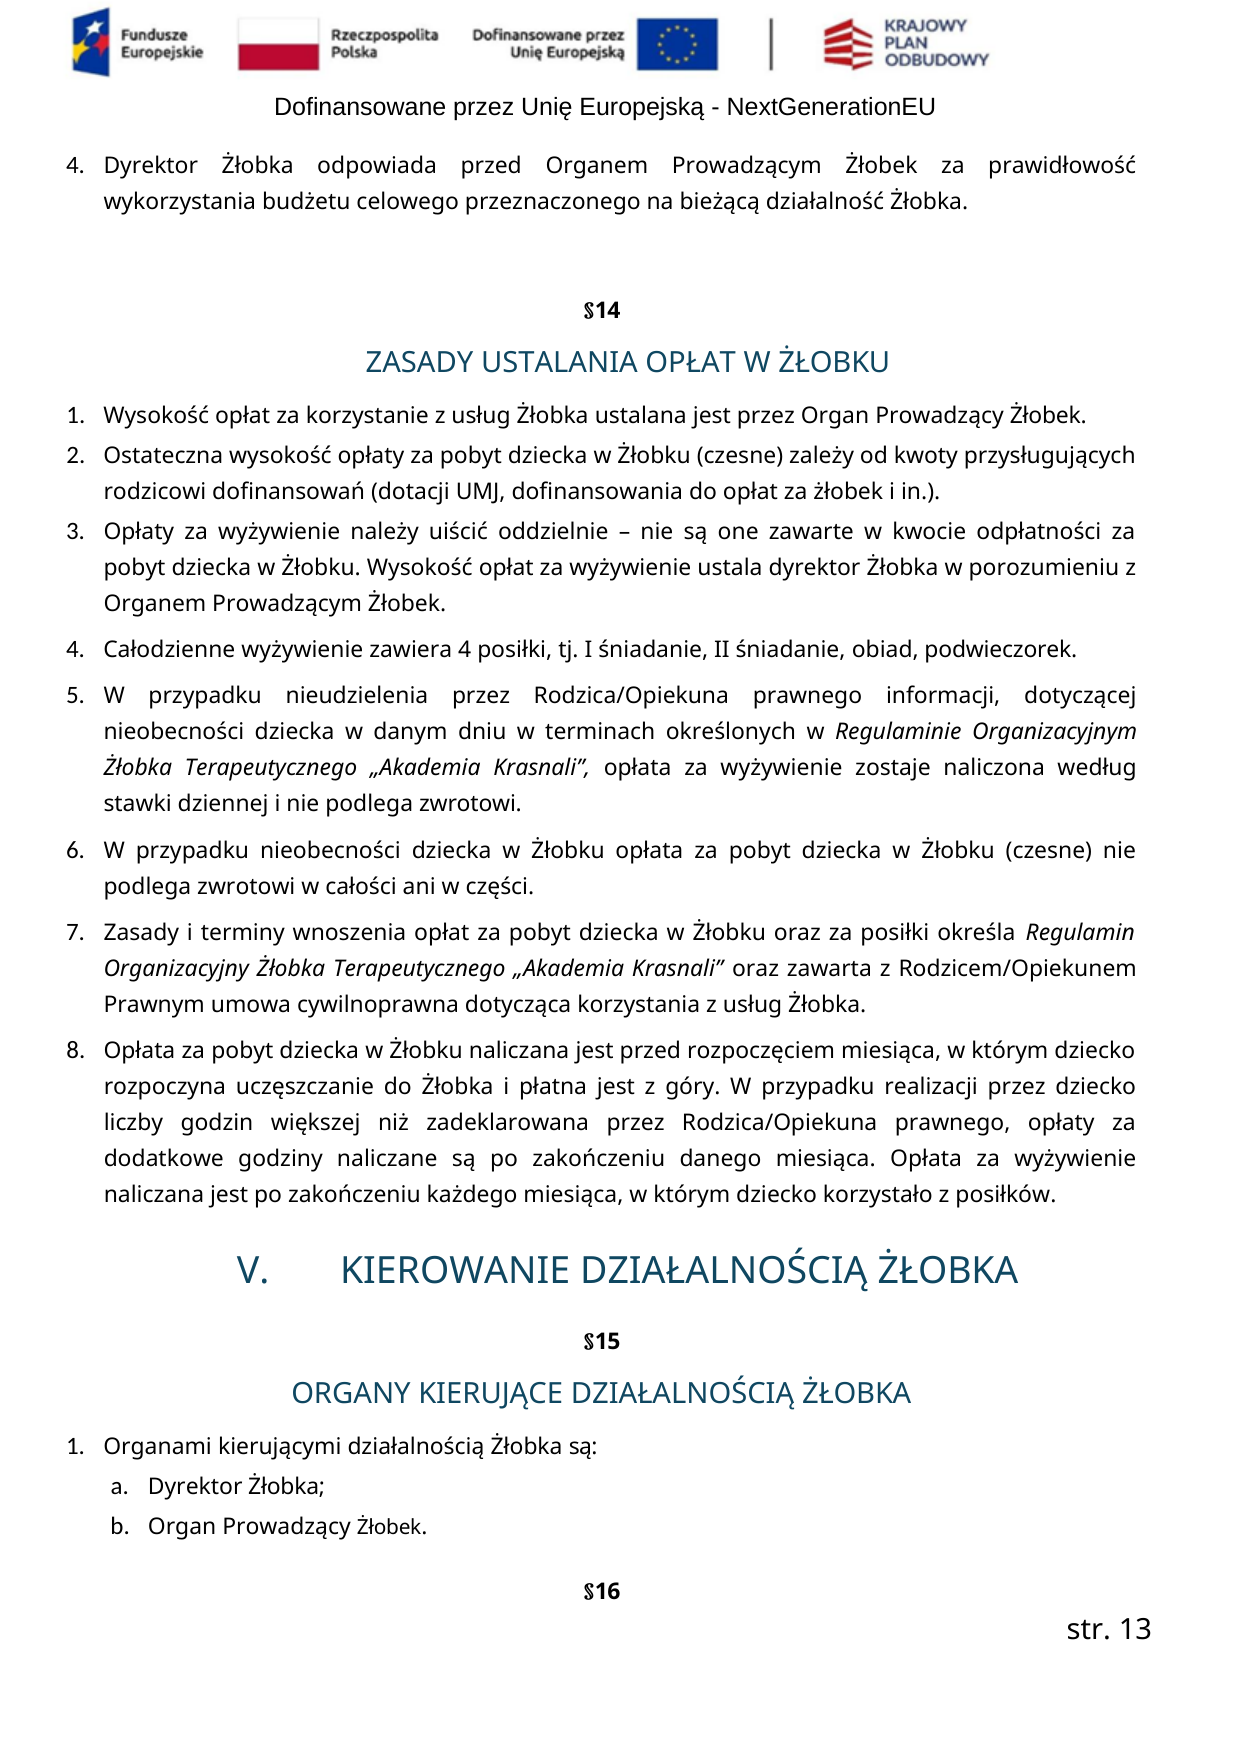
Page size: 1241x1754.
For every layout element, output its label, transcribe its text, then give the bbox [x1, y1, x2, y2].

list Całodzienne wyżywienie zawiera 4 posiłki, tj. I śniadanie, II śniadanie, obiad, podwieczorek. [66, 633, 1152, 664]
subtitle ORGANY KIERUJĄCE DZIAŁALNOŚCIĄ ŻŁOBKA [51, 1372, 1151, 1412]
text §14 [57, 294, 1146, 325]
list Organ Prowadzący Żłobek. [110, 1510, 1152, 1541]
list Dyrektor Żłobka odpowiada przed Organem Prowadzącym Żłobek za prawidłowość wykorzystania budżetu celowego przeznaczonego na bieżącą działalność Żłobka. [66, 149, 1137, 216]
picture [58, 0, 1005, 93]
subtitle KIEROWANIE DZIAŁALNOŚCIĄ ŻŁOBKA [103, 1243, 1152, 1294]
text §16 [57, 1575, 1146, 1606]
list Dyrektor Żłobka; [110, 1470, 1152, 1501]
list Opłata za pobyt dziecka w Żłobku naliczana jest przed rozpoczęciem miesiąca, w którym dziecko rozpoczyna uczęszczanie do Żłobka i płatna jest z góry. W przypadku realizacji przez dziecko liczby godzin większej niż zadeklarowana przez Rodzica/Opiekuna prawnego, opłaty za dodatkowe godziny naliczane są po zakończeniu danego miesiąca. Opłata za wyżywienie naliczana jest po zakończeniu każdego miesiąca, w którym dziecko korzystało z posiłków. [66, 1034, 1137, 1209]
list Opłaty za wyżywienie należy uiścić oddzielnie – nie są one zawarte w kwocie odpłatności za pobyt dziecka w Żłobku. Wysokość opłat za wyżywienie ustala dyrektor Żłobka w porozumieniu z Organem Prowadzącym Żłobek. [66, 515, 1137, 618]
list Wysokość opłat za korzystanie z usług Żłobka ustalana jest przez Organ Prowadzący Żłobek. [66, 399, 1152, 430]
subtitle ZASADY USTALANIA OPŁAT W ŻŁOBKU [110, 342, 1145, 381]
text §15 [57, 1324, 1146, 1356]
list Organami kierującymi działalnością Żłobka są: [66, 1430, 1152, 1461]
list Ostateczna wysokość opłaty za pobyt dziecka w Żłobku (czesne) zależy od kwoty przysługujących rodzicowi dofinansowań (dotacji UMJ, dofinansowania do opłat za żłobek i in.). [66, 439, 1137, 507]
list W przypadku nieobecności dziecka w Żłobku opłata za pobyt dziecka w Żłobku (czesne) nie podlega zwrotowi w całości ani w części. [66, 834, 1137, 901]
list Zasady i terminy wnoszenia opłat za pobyt dziecka w Żłobku oraz za posiłki określa Regulamin Organizacyjny Żłobka Terapeutycznego „Akademia Krasnali” oraz zawarta z Rodzicem/Opiekunem Prawnym umowa cywilnoprawna dotycząca korzystania z usług Żłobka. [66, 916, 1137, 1019]
list W przypadku nieudzielenia przez Rodzica/Opiekuna prawnego informacji, dotyczącej nieobecności dziecka w danym dniu w terminach określonych w Regulaminie Organizacyjnym Żłobka Terapeutycznego „Akademia Krasnali”, opłata za wyżywienie zostaje naliczona według stawki dziennej i nie podlega zwrotowi. [66, 679, 1137, 818]
